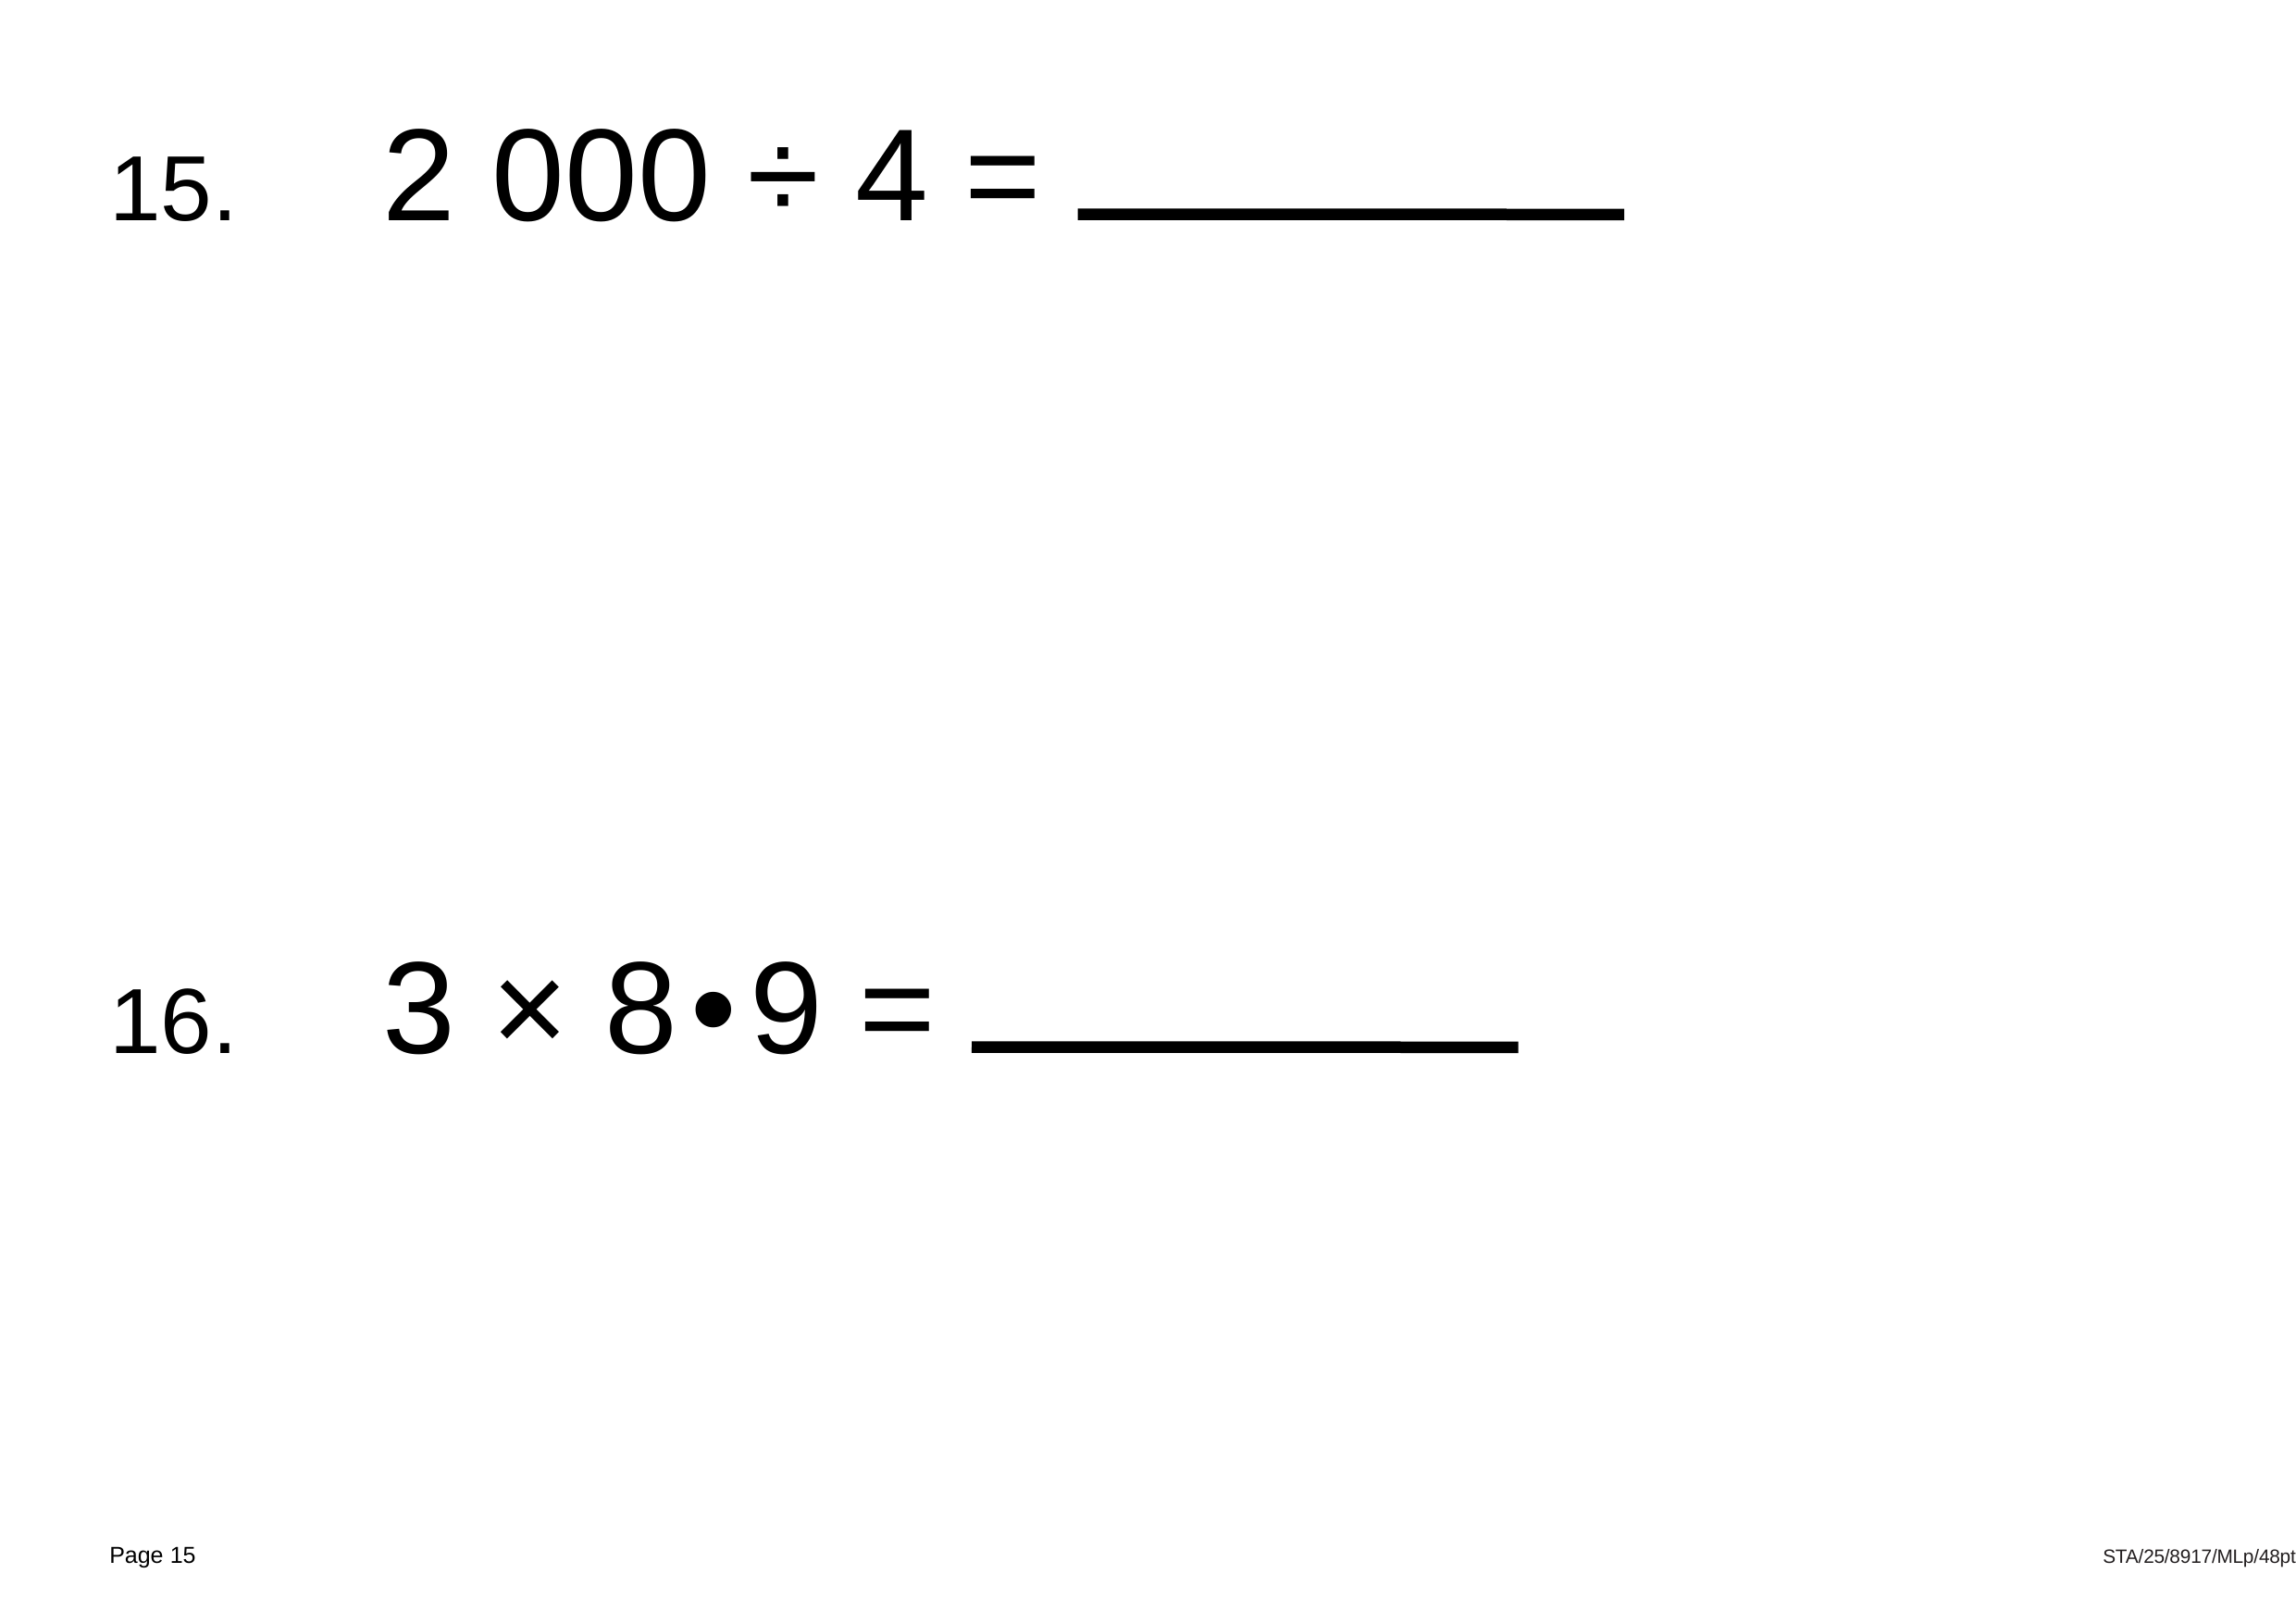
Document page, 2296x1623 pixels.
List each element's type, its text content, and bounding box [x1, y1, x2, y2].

text 3 × 8 • 9 = [109, 942, 2186, 1081]
text 2 000 ÷ 4 = [109, 109, 2186, 248]
